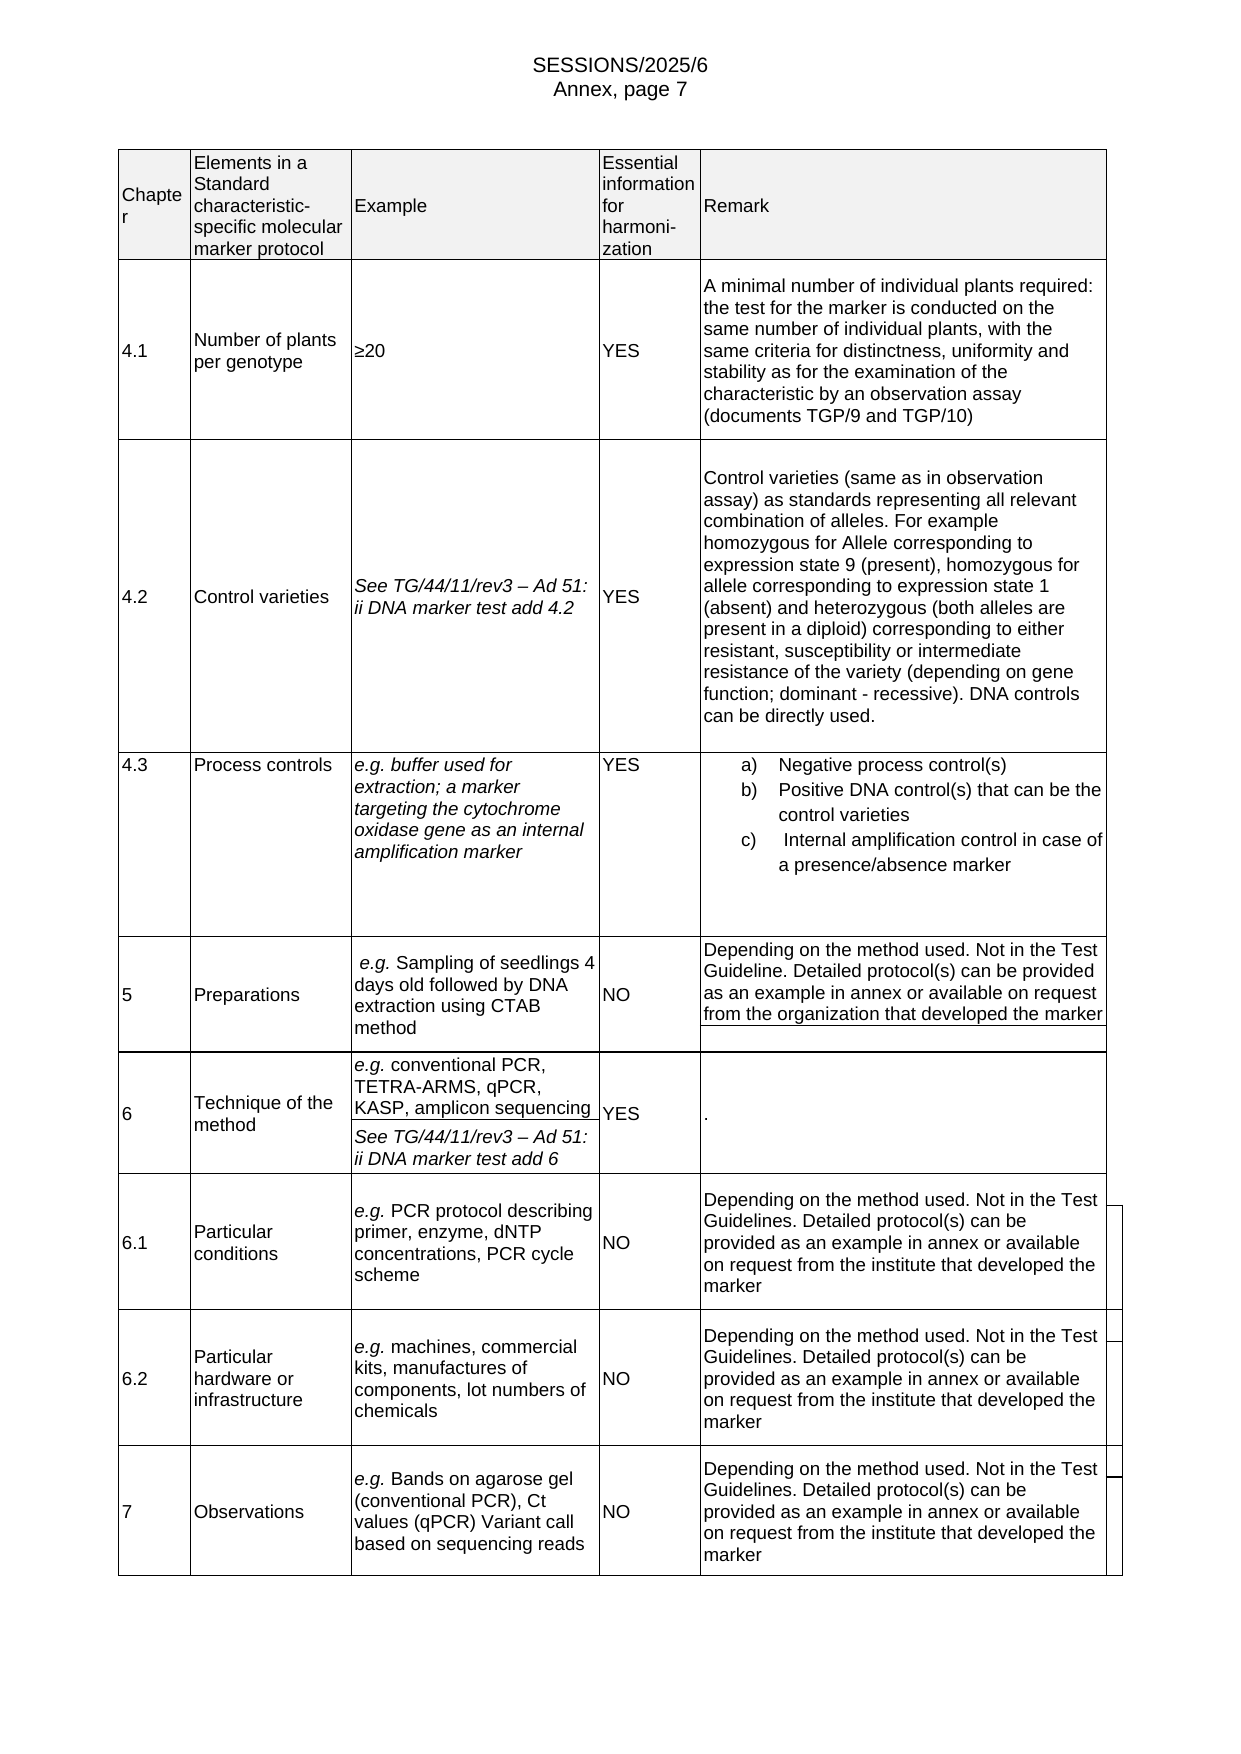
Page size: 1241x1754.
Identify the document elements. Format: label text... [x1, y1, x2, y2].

table_cell YES [600, 260, 700, 439]
table_cell e.g. PCR protocol describing primer, enzyme, dNTP concentrations, PCR cycle scheme [352, 1174, 599, 1309]
table_cell Depending on the method used. Not in the Test Guideline. Detailed protocol(s) can be provided as an example in annex or available on request from the organization that developed the marker [701, 937, 1106, 1025]
table_cell 4.2 [119, 440, 190, 752]
table_cell [1107, 1310, 1122, 1341]
table_cell Depending on the method used. Not in the Test Guidelines. Detailed protocol(s) can be provided as an example in annex or available on request from the institute that developed the marker [701, 1310, 1106, 1445]
table_cell e.g. conventional PCR, TETRA-ARMS, qPCR, KASP, amplicon sequencing [352, 1053, 599, 1119]
table_cell Control varieties [191, 440, 351, 752]
table_cell [1107, 1342, 1122, 1445]
table_cell [1107, 1446, 1122, 1476]
table_cell YES [600, 753, 700, 936]
table_cell 6.2 [119, 1310, 190, 1445]
table_cell See TG/44/11/rev3 – Ad 51: ii DNA marker test add 4.2 [352, 440, 599, 752]
table_cell NO [600, 1446, 700, 1575]
table_cell Particular conditions [191, 1174, 351, 1309]
table_cell NO [600, 937, 700, 1051]
table_cell Process controls [191, 753, 351, 936]
table_cell See TG/44/11/rev3 – Ad 51: ii DNA marker test add 6 [352, 1120, 599, 1173]
table_cell 6 [119, 1053, 190, 1173]
table_cell [1107, 1478, 1122, 1575]
table_cell Number of plants per genotype [191, 260, 351, 439]
table_cell 7 [119, 1446, 190, 1575]
table_header Example [352, 150, 599, 259]
table_cell ≥20 [352, 260, 599, 439]
table_cell e.g. Sampling of seedlings 4 days old followed by DNA extraction using CTAB method [352, 937, 599, 1051]
table_cell . [701, 1053, 1106, 1173]
table_cell 4.3 [119, 753, 190, 936]
table_cell A minimal number of individual plants required: the test for the marker is conducted on the same number of individual plants, with the same criteria for distinctness, uniformity and stability as for the examination of the characteristic by an observation assay (documents TGP/9 and TGP/10) [701, 260, 1106, 439]
table_cell NO [600, 1174, 700, 1309]
table_cell e.g. buffer used for extraction; a marker targeting the cytochrome oxidase gene as an internal amplification marker [352, 753, 599, 936]
table_cell Depending on the method used. Not in the Test Guidelines. Detailed protocol(s) can be provided as an example in annex or available on request from the institute that developed the marker [701, 1174, 1106, 1309]
table_cell 5 [119, 937, 190, 1051]
table_cell NO [600, 1310, 700, 1445]
table_cell 6.1 [119, 1174, 190, 1309]
table_cell Preparations [191, 937, 351, 1051]
table_cell YES [600, 440, 700, 752]
table_cell e.g. machines, commercial kits, manufactures of components, lot numbers of chemicals [352, 1310, 599, 1445]
table_cell [701, 1026, 1106, 1051]
table_cell Observations [191, 1446, 351, 1575]
table_cell 4.1 [119, 260, 190, 439]
table_header Chapter [119, 150, 190, 259]
table_cell e.g. Bands on agarose gel (conventional PCR), Ct values (qPCR) Variant call based on sequencing reads [352, 1446, 599, 1575]
table_cell YES [600, 1053, 700, 1173]
table_header Remark [701, 150, 1106, 259]
table_header Essential information for harmoni-zation [600, 150, 700, 259]
table_cell Depending on the method used. Not in the Test Guidelines. Detailed protocol(s) can be provided as an example in annex or available on request from the institute that developed the marker [701, 1446, 1106, 1575]
table_cell [1107, 1206, 1122, 1309]
table_cell Control varieties (same as in observation assay) as standards representing all relevant combination of alleles. For example homozygous for Allele corresponding to expression state 9 (present), homozygous for allele corresponding to expression state 1 (absent) and heterozygous (both alleles are present in a diploid) corresponding to either resistant, susceptibility or intermediate resistance of the variety (depending on gene function; dominant - recessive). DNA controls can be directly used. [701, 440, 1106, 752]
table_header Elements in a Standard characteristic-specific molecular marker protocol [191, 150, 351, 259]
table_cell Particular hardware or infrastructure [191, 1310, 351, 1445]
table_cell Technique of the method [191, 1053, 351, 1173]
table_cell Negative process control(s) Positive DNA control(s) that can be the control varieties Internal amplification control in case of a presence/absence marker [701, 753, 1106, 936]
